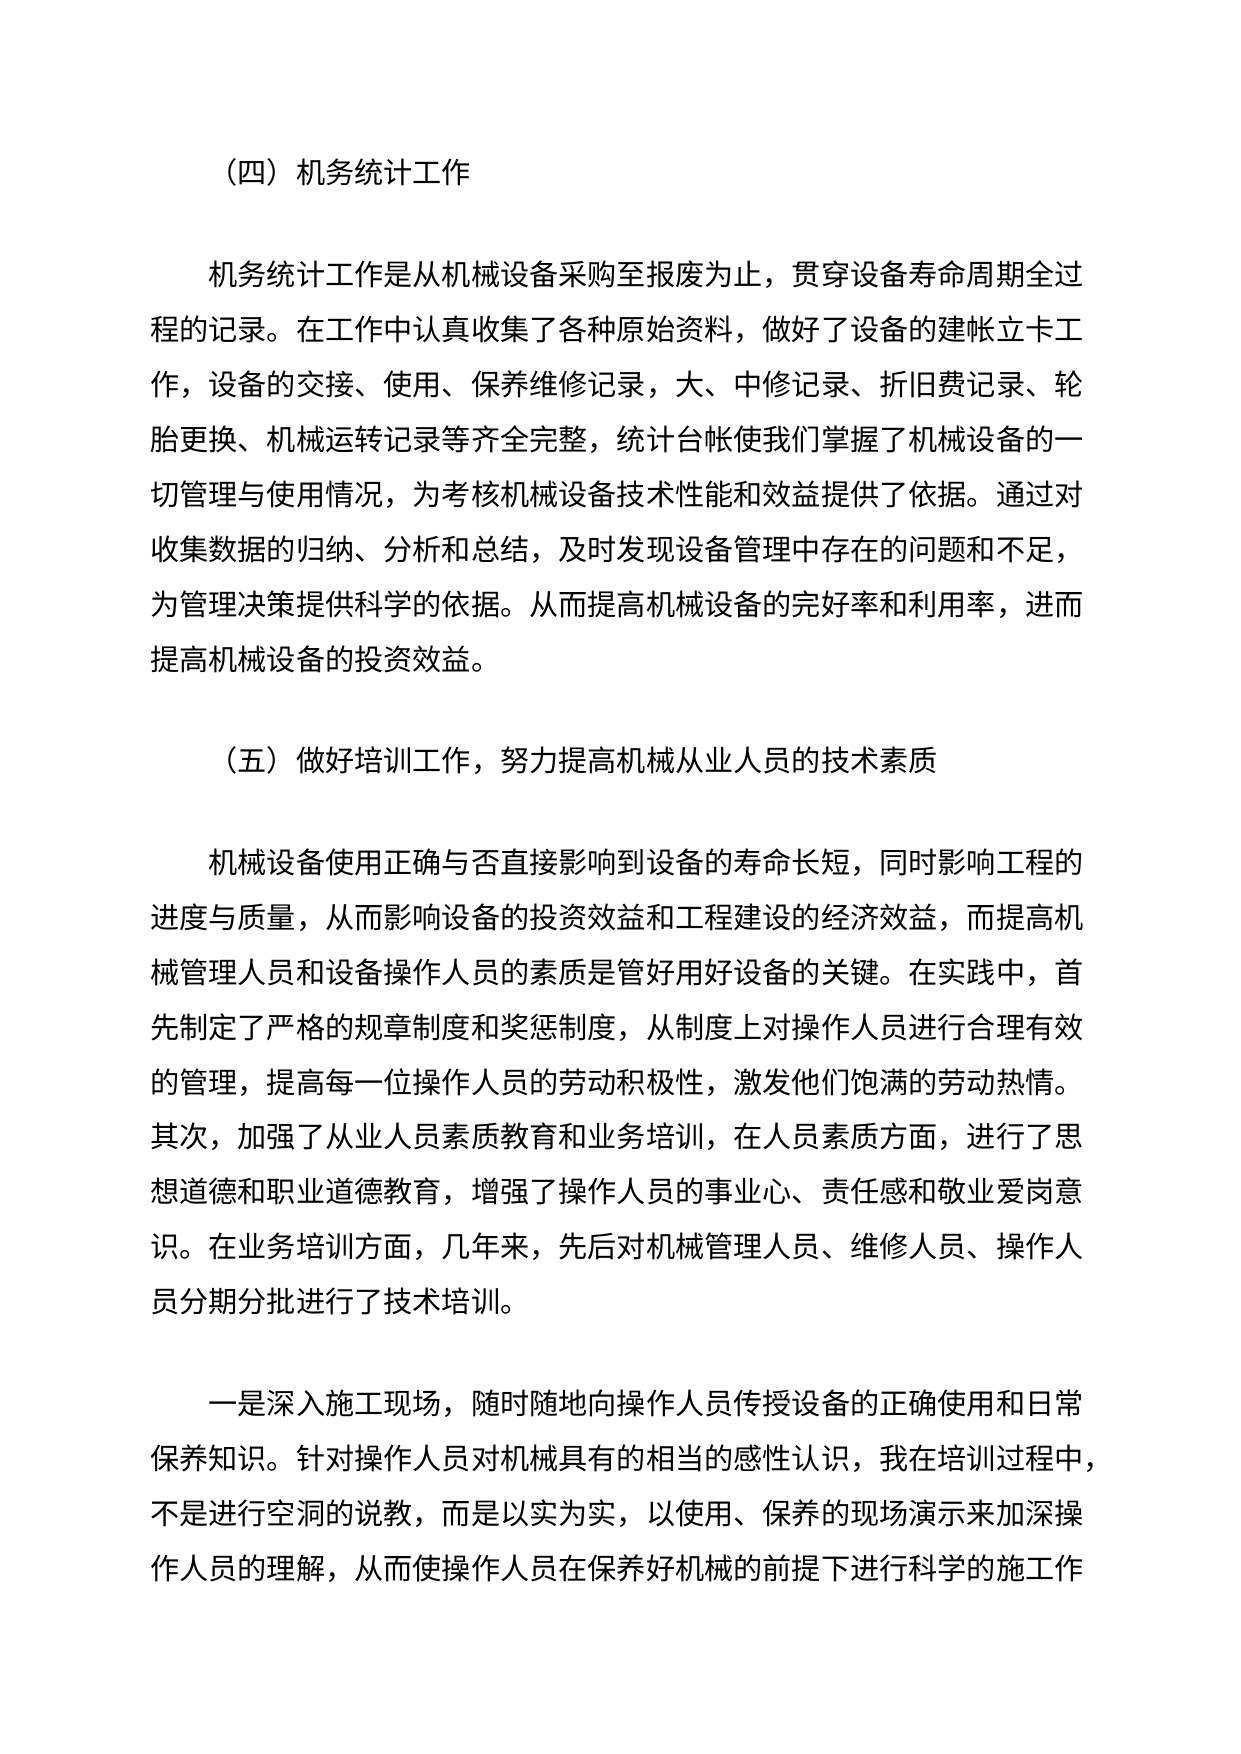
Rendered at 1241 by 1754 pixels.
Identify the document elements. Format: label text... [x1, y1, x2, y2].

text （五）做好培训工作，努力提高机械从业人员的技术素质 [150, 738, 1090, 780]
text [150, 1381, 1090, 1587]
text 机务统计工作是从机械设备采购至报废为止，贯穿设备寿命周期全过程的记录。在工作中认真收集了各种原始资料，做好了设备的建帐立卡工作，设备的交接、使用、保养维修记录，大、中修记录、折旧费记录、轮胎更换、机械运转记录等齐全完整，统计台帐使我们掌握了机械设备的一切管理与使用情况，为考核机械设备技术性能和效益提供了依据。通过对收集数据的归纳、分析和总结，及时发现设备管理中存在的问题和不足，为管理决策提供科学的依据。从而提高机械设备的完好率和利用率，进而提高机械设备的投资效益。 [150, 252, 1090, 678]
text 机械设备使用正确与否直接影响到设备的寿命长短，同时影响工程的进度与质量，从而影响设备的投资效益和工程建设的经济效益，而提高机械管理人员和设备操作人员的素质是管好用好设备的关键。在实践中，首先制定了严格的规章制度和奖惩制度，从制度上对操作人员进行合理有效的管理，提高每一位操作人员的劳动积极性，激发他们饱满的劳动热情。其次，加强了从业人员素质教育和业务培训，在人员素质方面，进行了思想道德和职业道德教育，增强了操作人员的事业心、责任感和敬业爱岗意识。在业务培训方面，几年来，先后对机械管理人员、维修人员、操作人员分期分批进行了技术培训。 [150, 839, 1090, 1321]
text （四）机务统计工作 [150, 150, 1090, 192]
